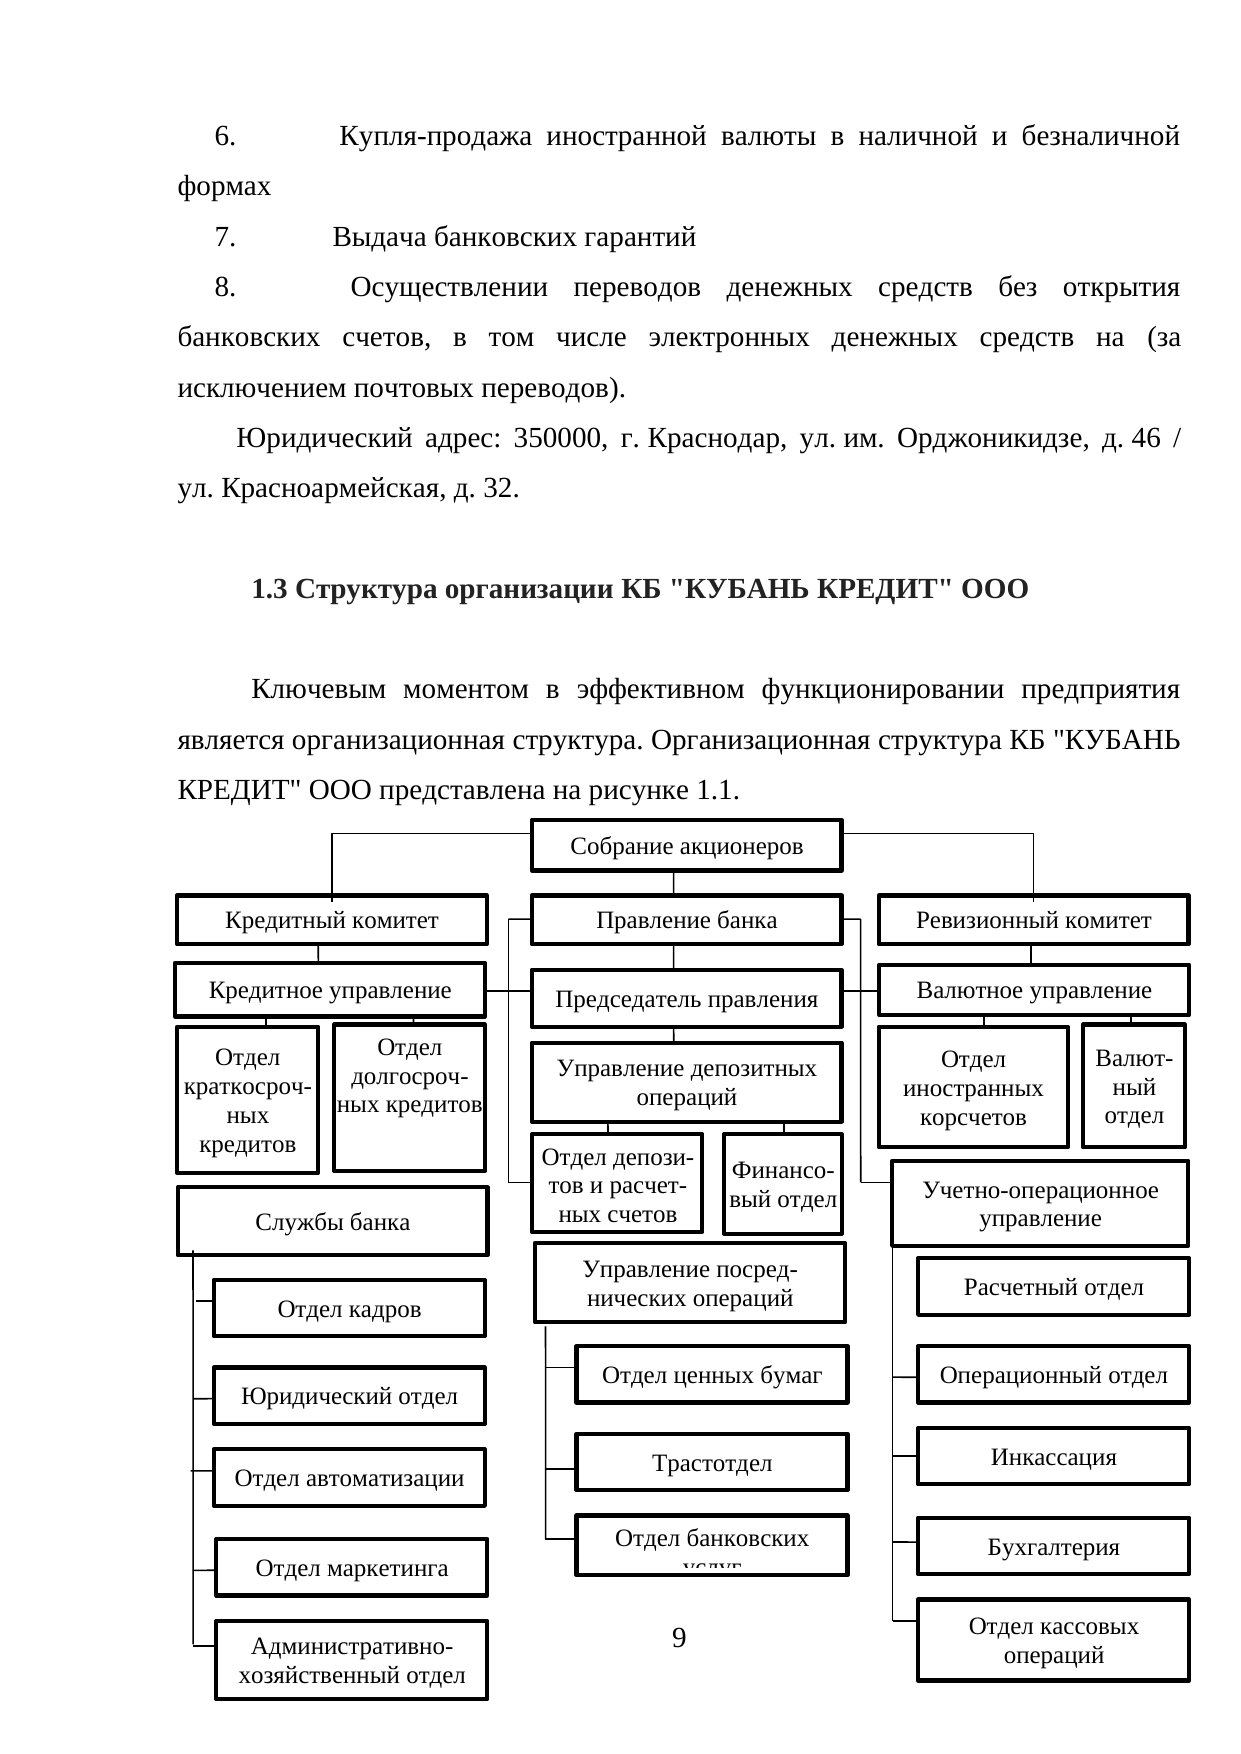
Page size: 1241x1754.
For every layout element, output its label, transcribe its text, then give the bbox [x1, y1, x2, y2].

list Осуществлении переводов денежных средств без открытия банковских счетов, в том числе электронных денежных средств на (за исключением почтовых переводов). [177, 269, 1181, 403]
list Купля-продажа иностранной валюты в наличной и безналичной формах [177, 118, 1181, 202]
text Юридический адрес: 350000, г. Краснодар, ул. им. Орджоникидзе, д. 46 / ул. Красноармейская, д. 32. [177, 420, 1181, 504]
text Ключевым моментом в эффективном функционировании предприятия является организационная структура. Организационная структура КБ "КУБАНЬ КРЕДИТ" ООО представлена на рисунке 1.1. [177, 672, 1181, 806]
list Выдача банковских гарантий [177, 219, 1181, 252]
text 1.3 Структура организации КБ "КУБАНЬ КРЕДИТ" ООО [251, 571, 1181, 604]
